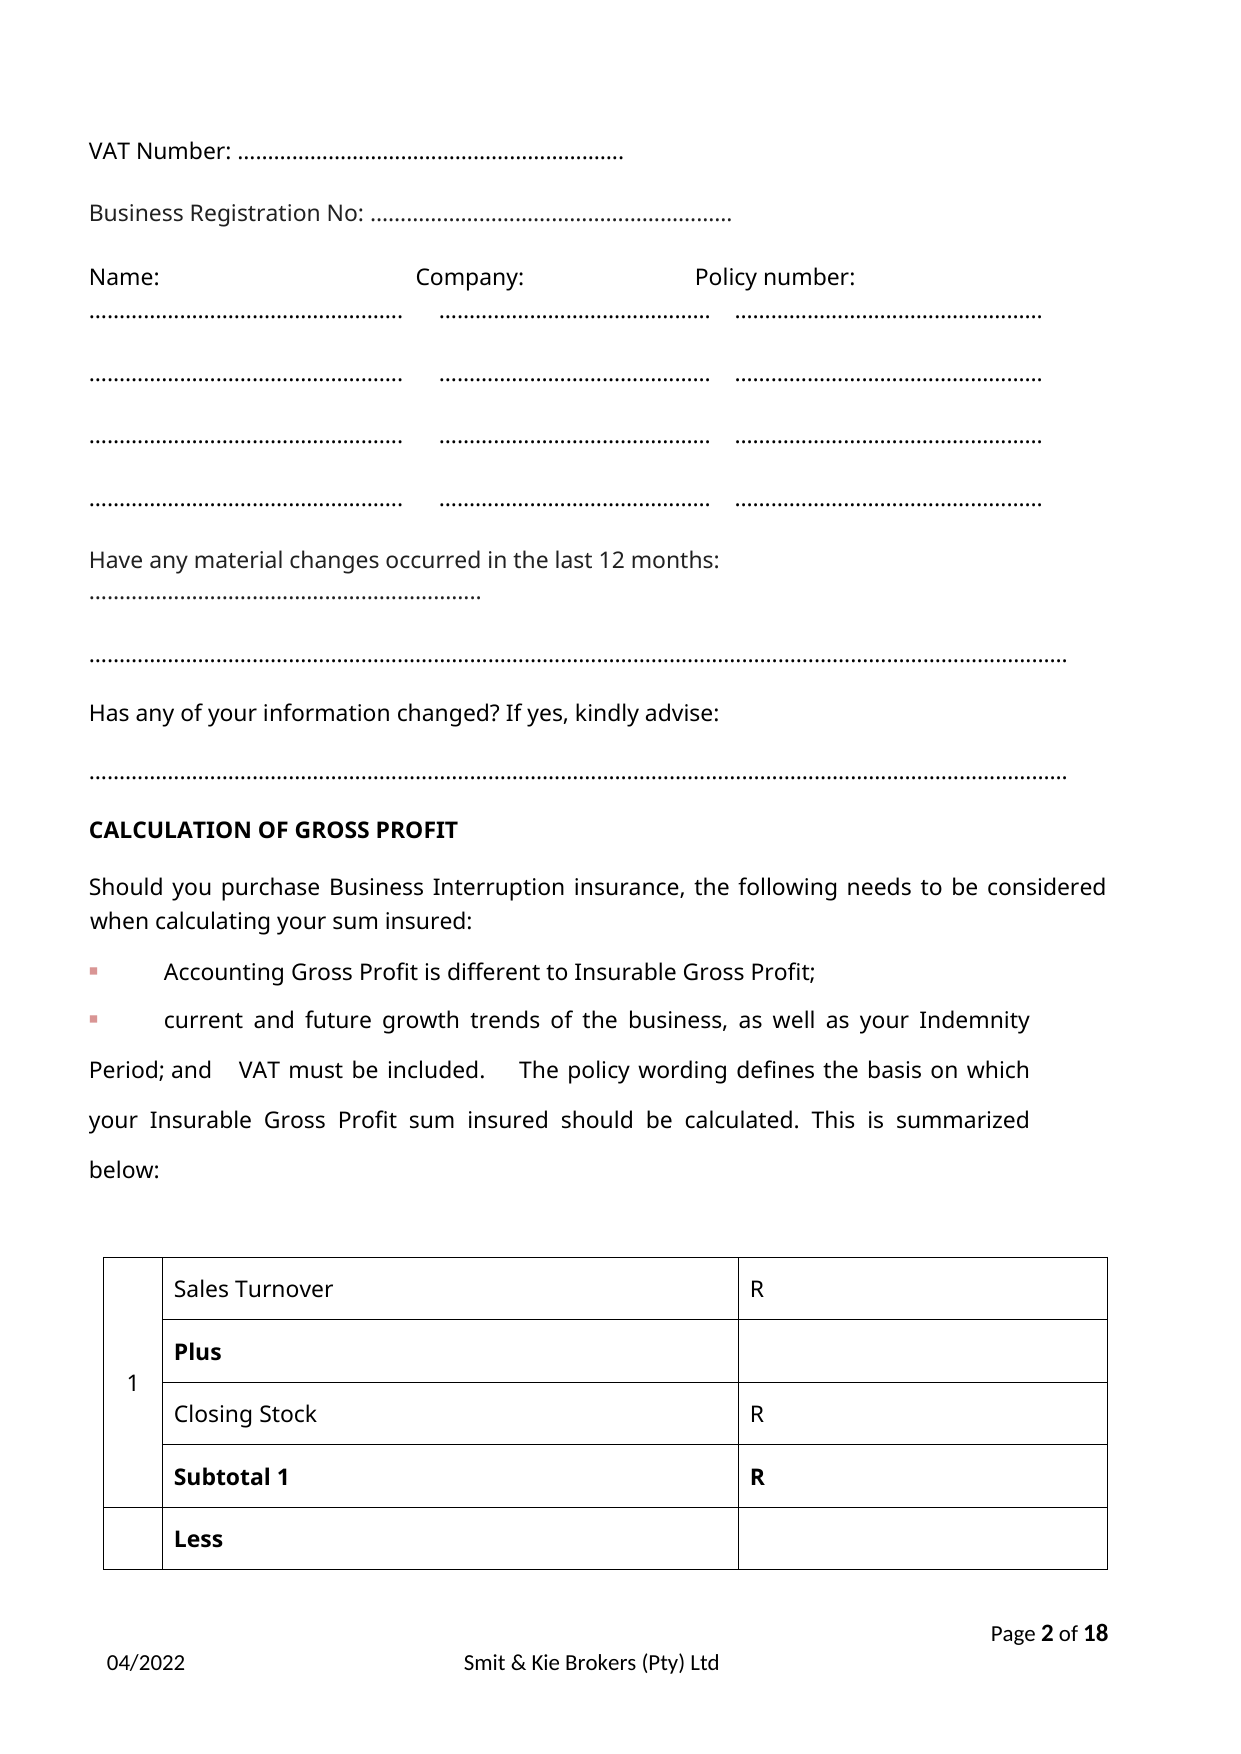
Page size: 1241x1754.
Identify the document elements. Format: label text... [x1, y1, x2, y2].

text ……………………………………………. ……………………………………… …………………………………………… [89, 294, 1108, 325]
table_cell R [739, 1445, 1107, 1507]
text ……………………………………………. ……………………………………… …………………………………………… [89, 419, 1108, 450]
table_cell Plus [163, 1320, 738, 1382]
text Name: Company: Policy number: [89, 261, 1108, 292]
text Should you purchase Business Interruption insurance, the following needs to be considered when calculating your sum insured: [89, 871, 1108, 936]
text ……………………………………………. ……………………………………… …………………………………………… [89, 482, 1108, 513]
table_cell Less [163, 1508, 738, 1569]
table_header R [739, 1258, 1107, 1319]
text Have any material changes occurred in the last 12 months: ……………………………………………………….. [89, 544, 1108, 607]
table_cell [739, 1508, 1107, 1569]
text Has any of your information changed? If yes, kindly advise: [89, 697, 1108, 728]
text VAT Number: ………………………………………………………. [89, 135, 1108, 166]
table_cell [104, 1508, 162, 1569]
text ……………………………………………………………………………………………………………………………………………… [89, 638, 1108, 669]
text ……………………………………………. ……………………………………… …………………………………………… [89, 357, 1108, 388]
table_header Sales Turnover [163, 1258, 738, 1319]
table_cell [739, 1320, 1107, 1382]
table_cell Closing Stock [163, 1383, 738, 1444]
text CALCULATION OF GROSS PROFIT [89, 814, 1108, 845]
list current and future growth trends of the business, as well as your Indemnity Period; and VAT must be included. The policy wording defines the basis on which your Insurable Gross Profit sum insured should be calculated. This is summarized below: [88, 1004, 1031, 1185]
text ……………………………………………………………………………………………………………………………………………… [89, 755, 1108, 787]
text Business Registration No: …………………………………………………… [89, 197, 1108, 228]
table_cell Subtotal 1 [163, 1445, 738, 1507]
list Accounting Gross Profit is different to Insurable Gross Profit; [88, 956, 1031, 988]
table_header 1 [104, 1258, 162, 1507]
table_cell R [739, 1383, 1107, 1444]
